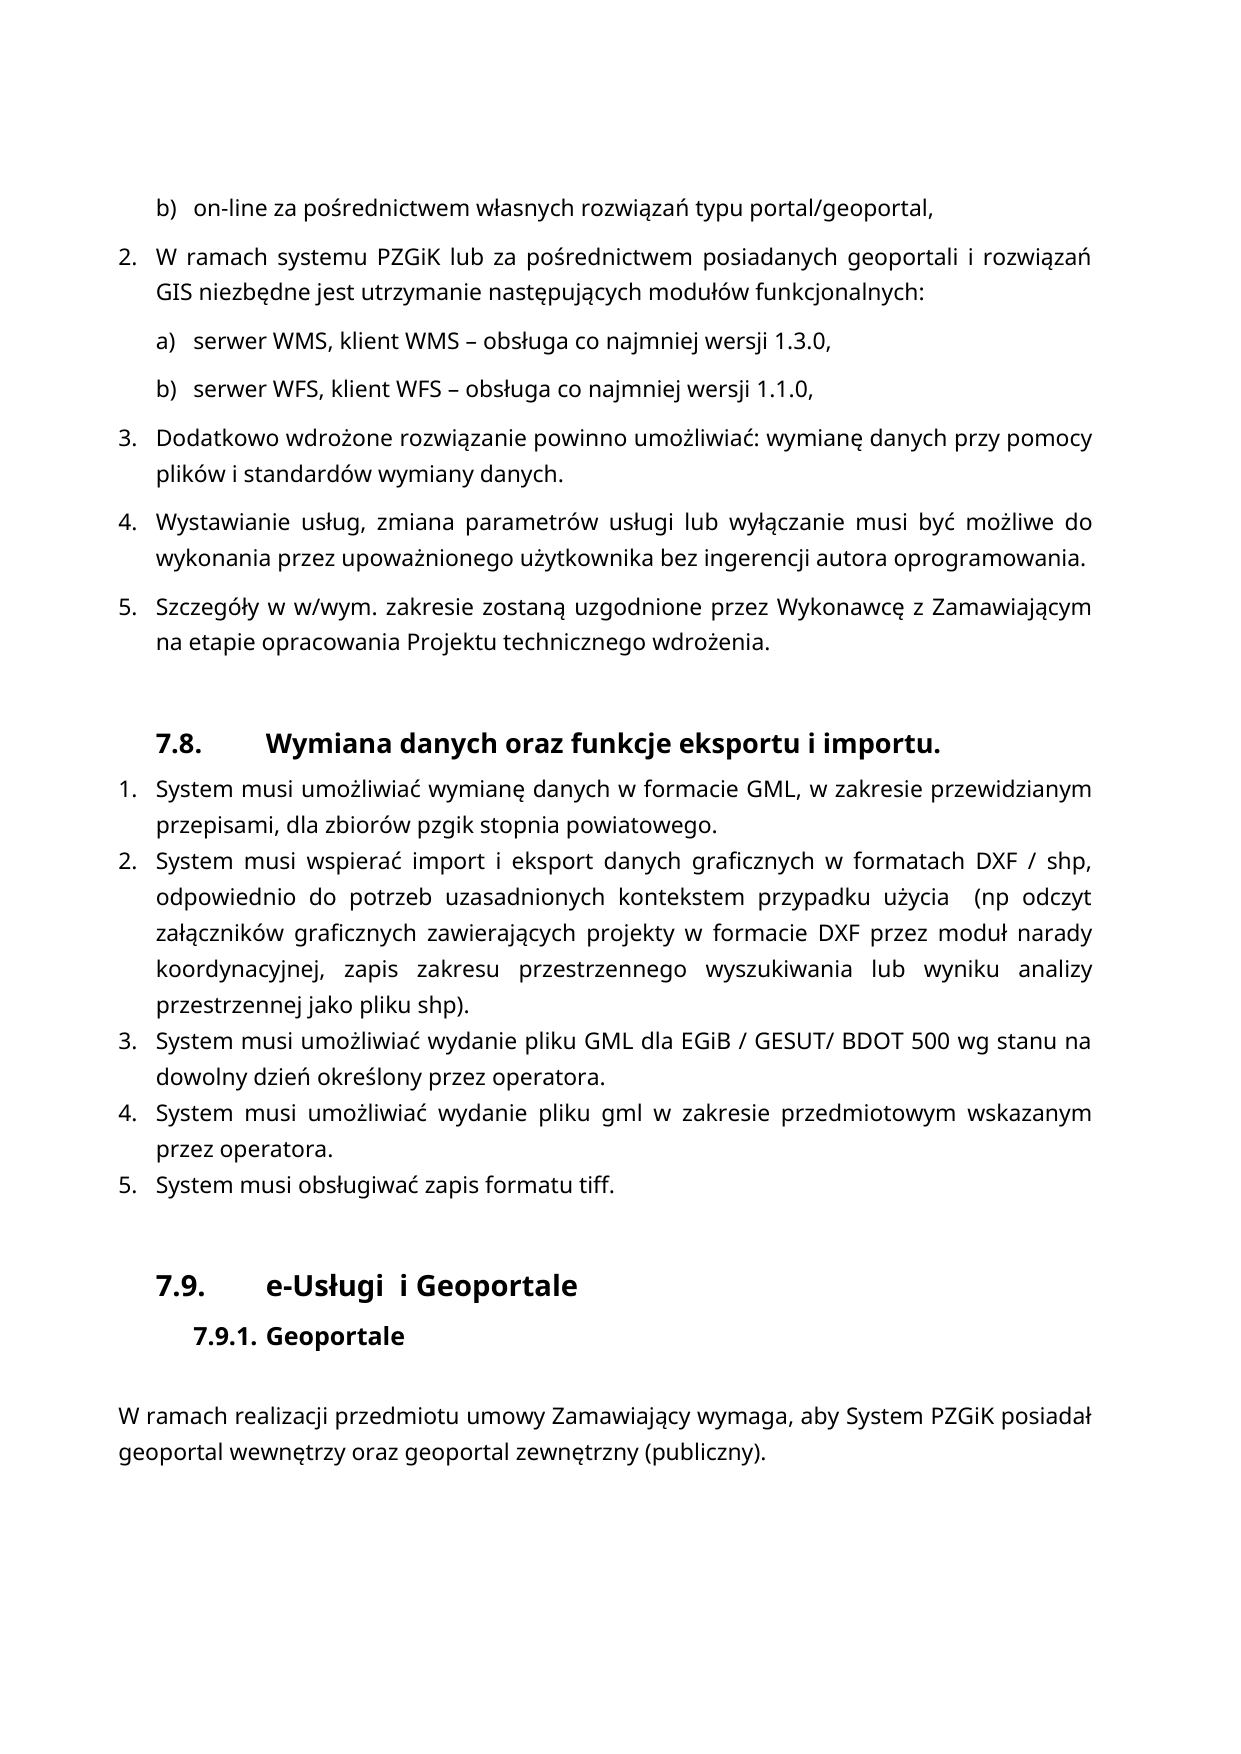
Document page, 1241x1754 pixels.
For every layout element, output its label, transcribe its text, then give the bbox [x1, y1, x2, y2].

list Szczegóły w w/wym. zakresie zostaną uzgodnione przez Wykonawcę z Zamawiającym na etapie opracowania Projektu technicznego wdrożenia. [118, 590, 1093, 658]
list System musi umożliwiać wydanie pliku GML dla EGiB / GESUT/ BDOT 500 wg stanu na dowolny dzień określony przez operatora. [118, 1025, 1093, 1092]
list serwer WMS, klient WMS – obsługa co najmniej wersji 1.3.0, [156, 325, 1093, 356]
list on-line za pośrednictwem własnych rozwiązań typu portal/geoportal, [156, 192, 1090, 223]
list System musi obsługiwać zapis formatu tiff. [118, 1169, 1093, 1200]
list serwer WFS, klient WFS – obsługa co najmniej wersji 1.1.0, [156, 373, 1093, 404]
text W ramach realizacji przedmiotu umowy Zamawiający wymaga, aby System PZGiK posiadał geoportal wewnętrzy oraz geoportal zewnętrzny (publiczny). [118, 1400, 1093, 1467]
list W ramach systemu PZGiK lub za pośrednictwem posiadanych geoportali i rozwiązań GIS niezbędne jest utrzymanie następujących modułów funkcjonalnych: [118, 240, 1093, 308]
list System musi wspierać import i eksport danych graficznych w formatach DXF / shp, odpowiednio do potrzeb uzasadnionych kontekstem przypadku użycia (np odczyt załączników graficznych zawierających projekty w formacie DXF przez moduł narady koordynacyjnej, zapis zakresu przestrzennego wyszukiwania lub wyniku analizy przestrzennej jako pliku shp). [118, 845, 1093, 1020]
list Wymiana danych oraz funkcje eksportu i importu. [156, 725, 1093, 762]
list e-Usługi i Geoportale [156, 1266, 1093, 1305]
list System musi umożliwiać wymianę danych w formacie GML, w zakresie przewidzianym przepisami, dla zbiorów pzgik stopnia powiatowego. [118, 773, 1093, 841]
list Geoportale [193, 1319, 1079, 1353]
list System musi umożliwiać wydanie pliku gml w zakresie przedmiotowym wskazanym przez operatora. [118, 1097, 1093, 1164]
list Dodatkowo wdrożone rozwiązanie powinno umożliwiać: wymianę danych przy pomocy plików i standardów wymiany danych. [118, 422, 1093, 489]
list Wystawianie usług, zmiana parametrów usługi lub wyłączanie musi być możliwe do wykonania przez upoważnionego użytkownika bez ingerencji autora oprogramowania. [118, 506, 1093, 573]
